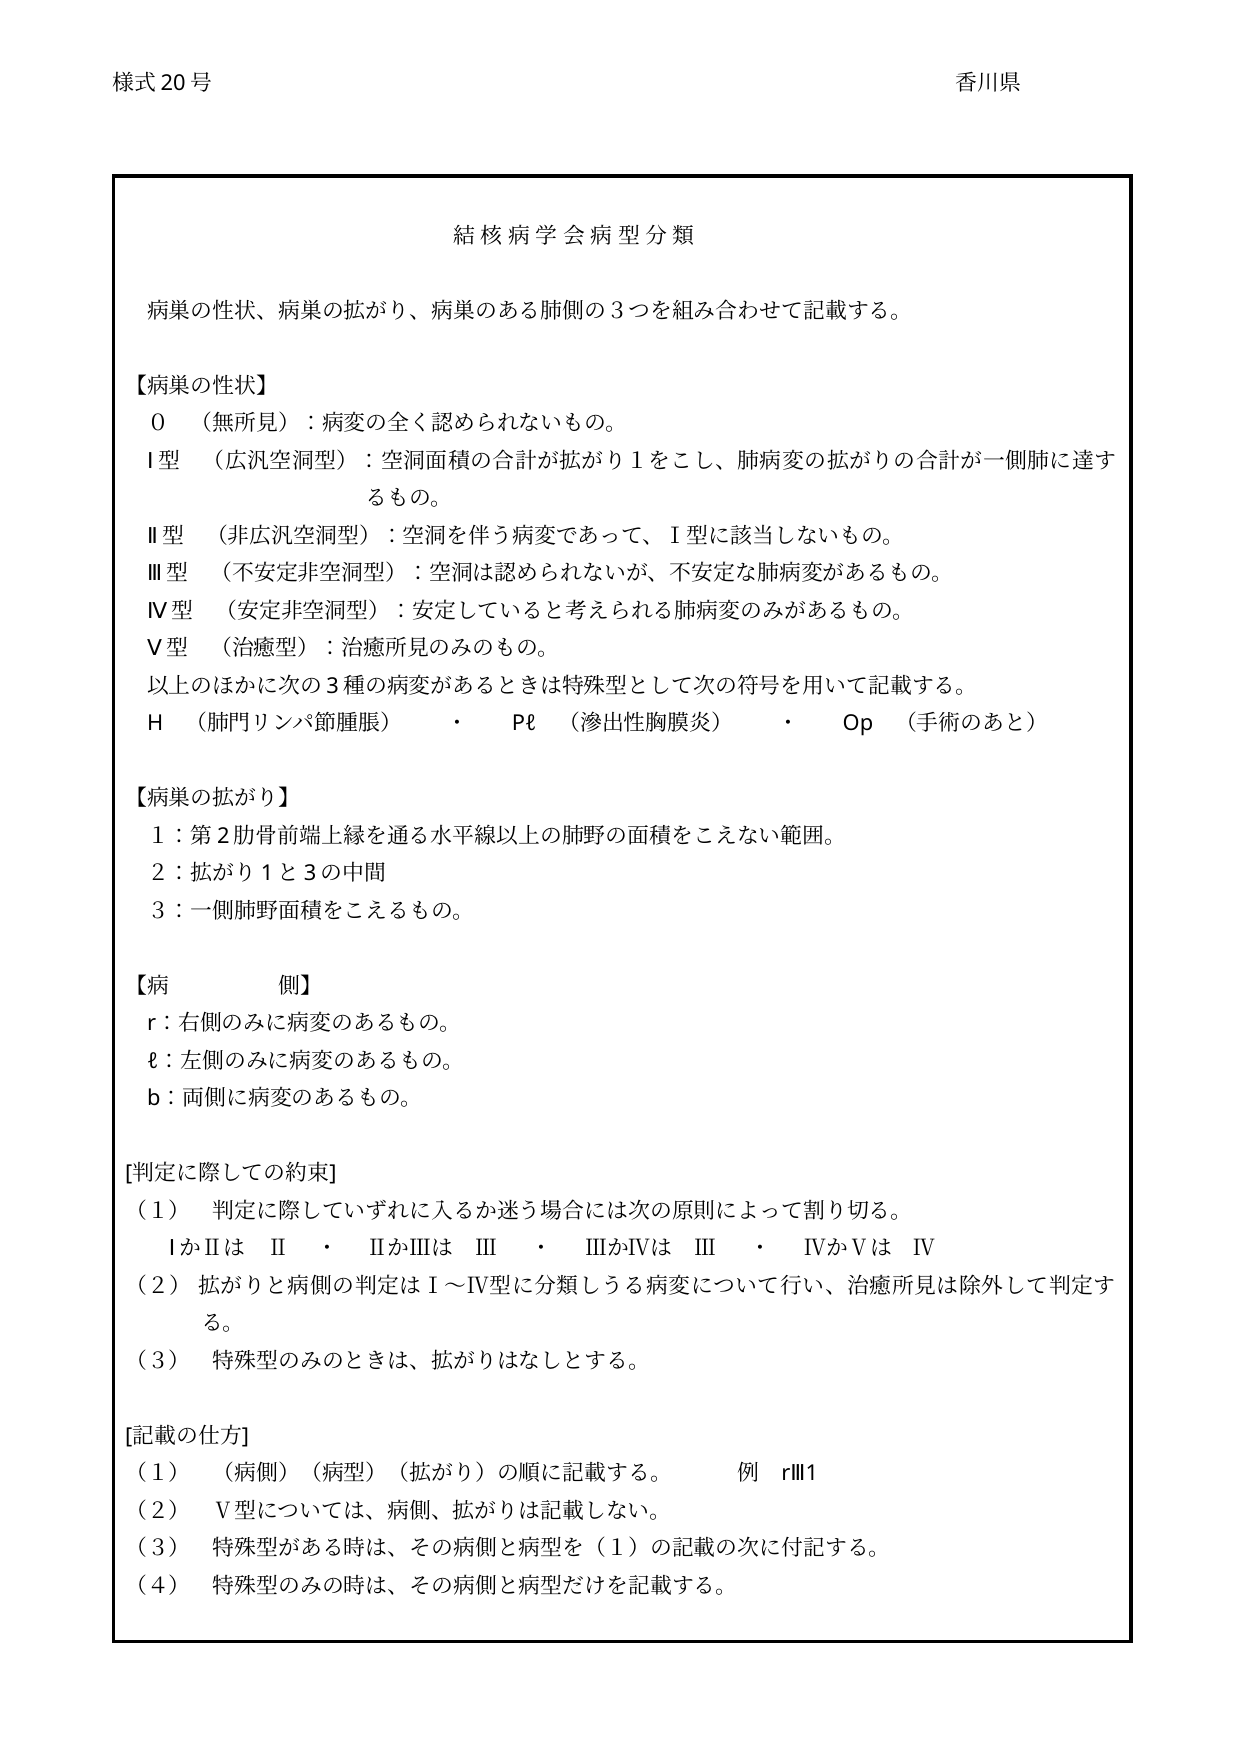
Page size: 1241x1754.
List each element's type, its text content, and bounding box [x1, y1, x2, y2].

text 様式20号 香川県 [112, 62, 1134, 99]
table_header 結 核 病 学 会 病 型 分 類 病巣の性状、病巣の拡がり、病巣のある肺側の３つを組み合わせて記載する。 【病巣の性状】 ０ （無所見）：病変の全く認められないもの。 Ⅰ型 （広汎空洞型）：空洞面積の合計が拡がり１をこし、肺病変の拡がりの合計が一側肺に達するもの。 Ⅱ型 （非広汎空洞型）：空洞を伴う病変であって、Ⅰ型に該当しないもの。 Ⅲ型 （不安定非空洞型）：空洞は認められないが、不安定な肺病変があるもの。 Ⅳ型 （安定非空洞型）：安定していると考えられる肺病変のみがあるもの。 Ⅴ型 （治癒型）：治癒所見のみのもの。 以上のほかに次の3種の病変があるときは特殊型として次の符号を用いて記載する。 H （肺門リンパ節腫脹） ・ Pℓ （滲出性胸膜炎） ・ Op （手術のあと） 【病巣の拡がり】 １：第2肋骨前端上縁を通る水平線以上の肺野の面積をこえない範囲。 ２：拡がり1と3の中間 ３：一側肺野面積をこえるもの。 【病 側】 r：右側のみに病変のあるもの。 ℓ：左側のみに病変のあるもの。 b：両側に病変のあるもの。 [判定に際しての約束] （１） 判定に際していずれに入るか迷う場合には次の原則によって割り切る。 ⅠかⅡは Ⅱ ・ ⅡかⅢは Ⅲ ・ ⅢかⅣは Ⅲ ・ ⅣかⅤは Ⅳ （２） 拡がりと病側の判定はⅠ～Ⅳ型に分類しうる病変について行い、治癒所見は除外して判定する。 （３） 特殊型のみのときは、拡がりはなしとする。 [記載の仕方] （１） （病側）（病型）（拡がり）の順に記載する。 例 rⅢ1 （２） Ⅴ型については、病側、拡がりは記載しない。 （３） 特殊型がある時は、その病側と病型を（１）の記載の次に付記する。 （４） 特殊型のみの時は、その病側と病型だけを記載する。 [115, 178, 1129, 1640]
